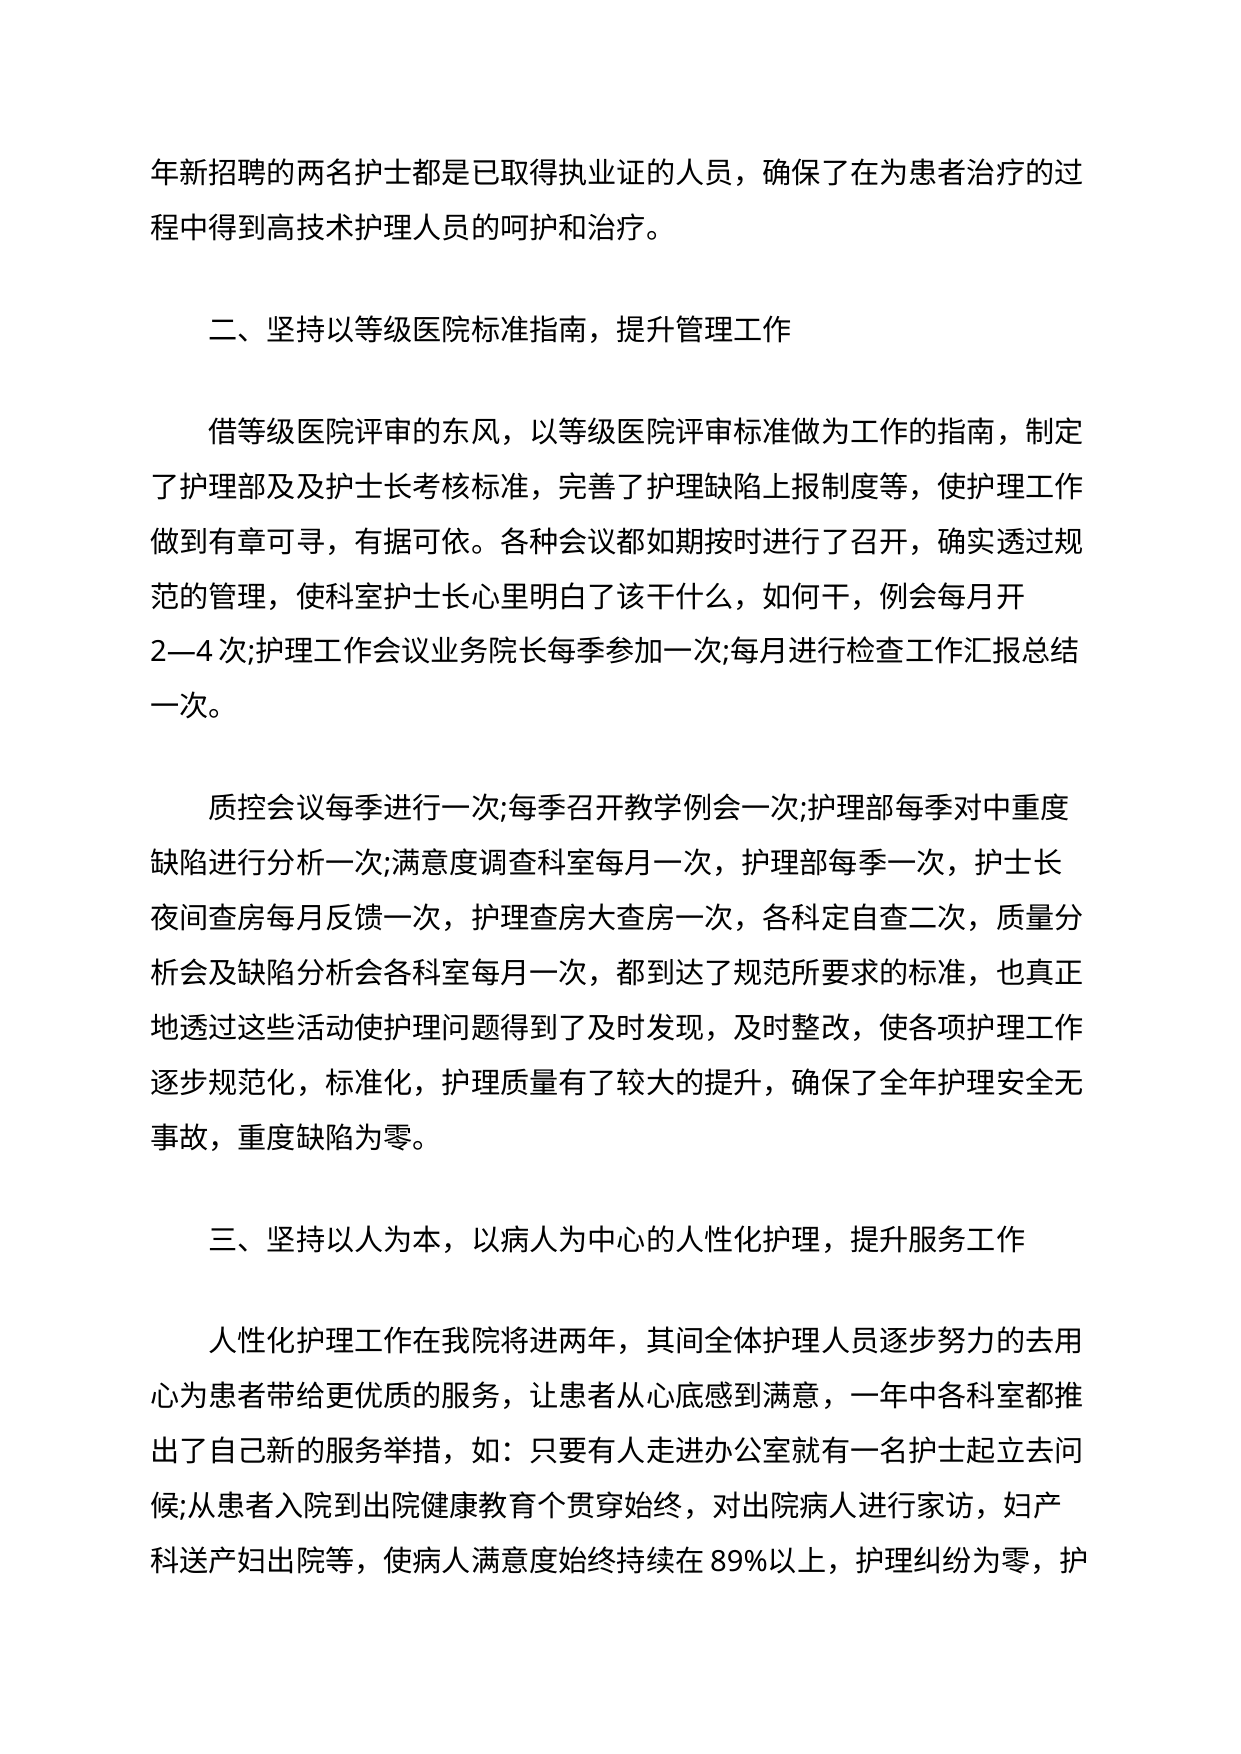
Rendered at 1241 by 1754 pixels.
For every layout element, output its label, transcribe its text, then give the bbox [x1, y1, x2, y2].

text 借等级医院评审的东风，以等级医院评审标准做为工作的指南，制定了护理部及及护士长考核标准，完善了护理缺陷上报制度等，使护理工作做到有章可寻，有据可依。各种会议都如期按时进行了召开，确实透过规范的管理，使科室护士长心里明白了该干什么，如何干，例会每月开2―4次;护理工作会议业务院长每季参加一次;每月进行检查工作汇报总结一次。 [150, 408, 1090, 725]
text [150, 150, 1090, 247]
text 三、坚持以人为本，以病人为中心的人性化护理，提升服务工作 [150, 1216, 1090, 1258]
text 二、坚持以等级医院标准指南，提升管理工作 [150, 307, 1090, 349]
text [150, 1318, 1090, 1580]
text 质控会议每季进行一次;每季召开教学例会一次;护理部每季对中重度缺陷进行分析一次;满意度调查科室每月一次，护理部每季一次，护士长夜间查房每月反馈一次，护理查房大查房一次，各科定自查二次，质量分析会及缺陷分析会各科室每月一次，都到达了规范所要求的标准，也真正地透过这些活动使护理问题得到了及时发现，及时整改，使各项护理工作逐步规范化，标准化，护理质量有了较大的提升，确保了全年护理安全无事故，重度缺陷为零。 [150, 785, 1090, 1157]
